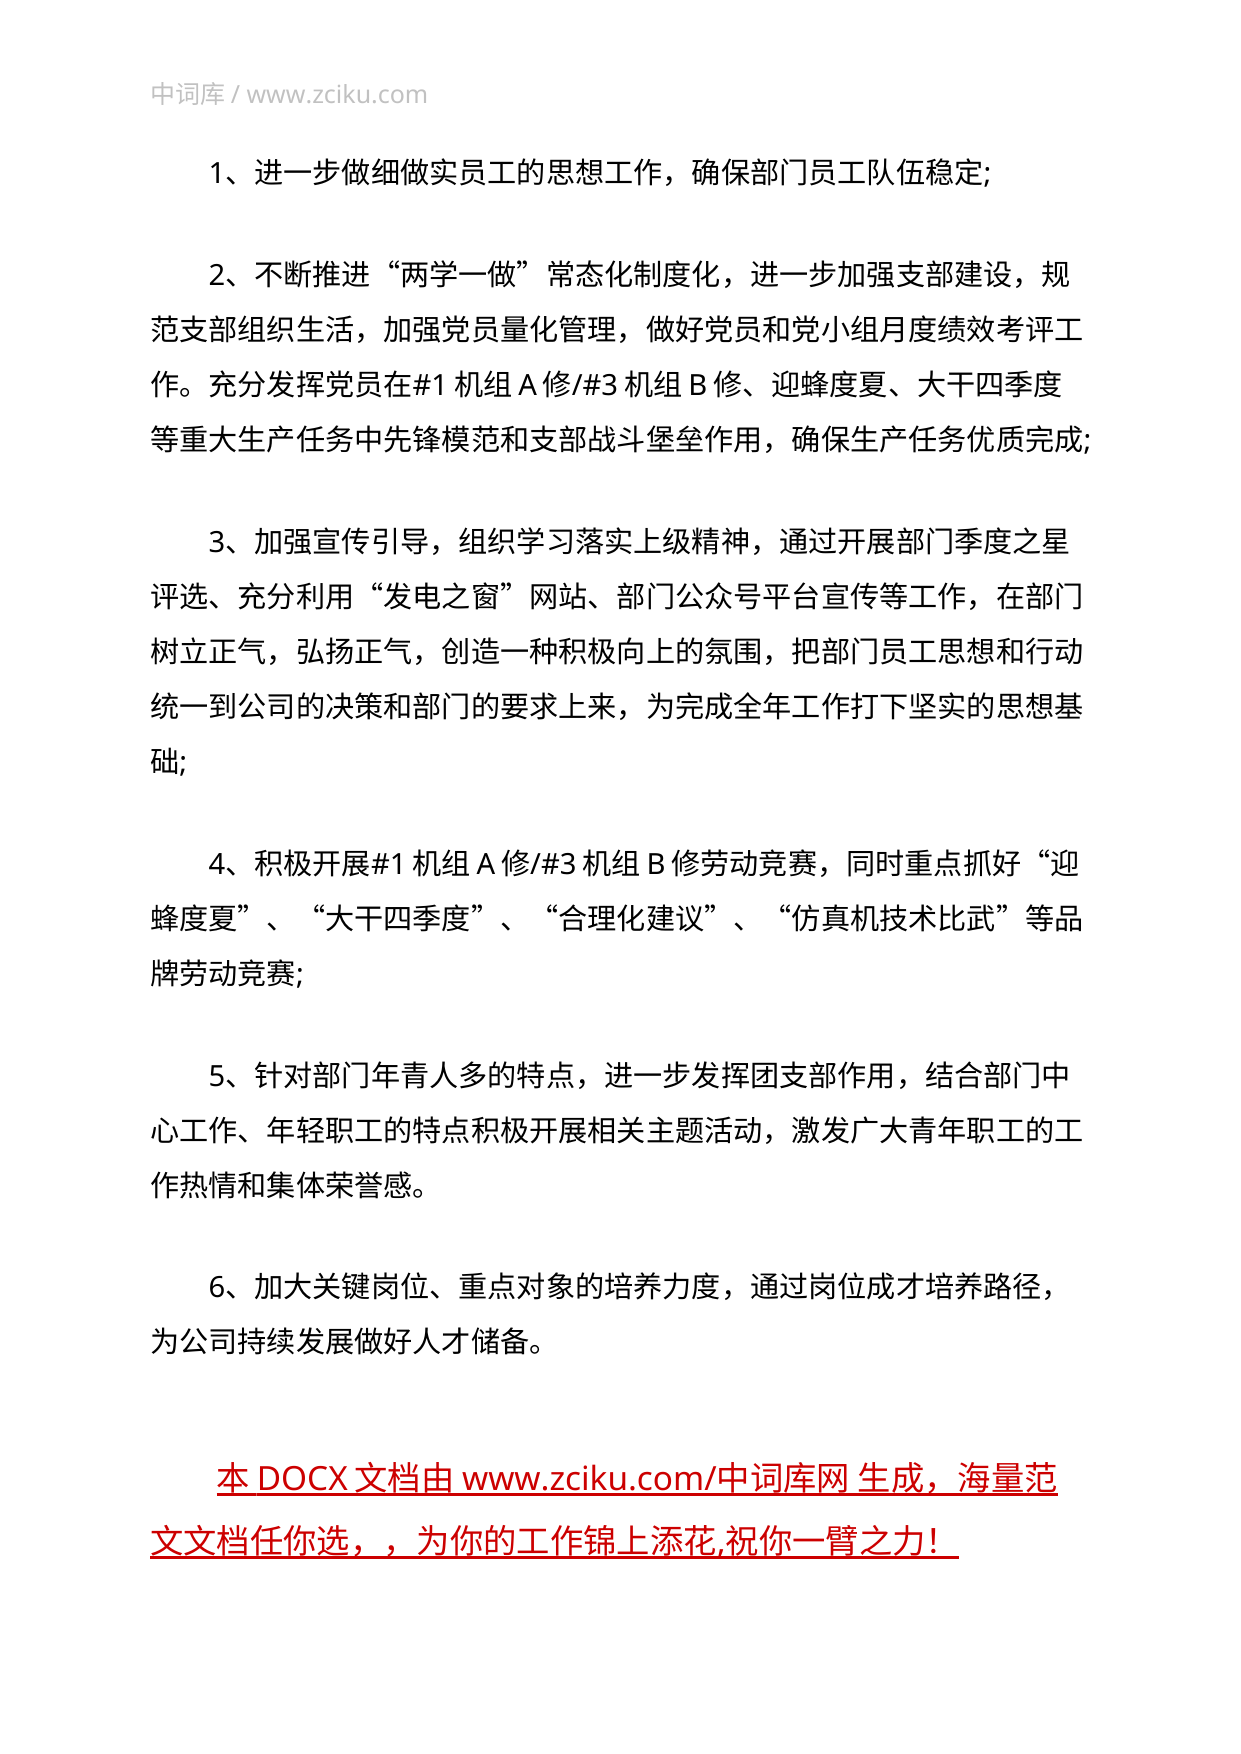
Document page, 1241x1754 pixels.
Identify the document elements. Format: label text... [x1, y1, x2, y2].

text 4、积极开展#1机组A修/#3机组B修劳动竞赛，同时重点抓好“迎蜂度夏”、“大干四季度”、“合理化建议”、“仿真机技术比武”等品牌劳动竞赛; [150, 841, 1090, 993]
text 3、加强宣传引导，组织学习落实上级精神，通过开展部门季度之星评选、充分利用“发电之窗”网站、部门公众号平台宣传等工作，在部门树立正气，弘扬正气，创造一种积极向上的氛围，把部门员工思想和行动统一到公司的决策和部门的要求上来，为完成全年工作打下坚实的思想基础; [150, 519, 1090, 781]
text 1、进一步做细做实员工的思想工作，确保部门员工队伍稳定; [150, 150, 1090, 192]
text 本DOCX文档由 www.zciku.com/中词库网 生成，海量范文文档任你选，，为你的工作锦上添花,祝你一臂之力！ [150, 1452, 1090, 1563]
text 6、加大关键岗位、重点对象的培养力度，通过岗位成才培养路径，为公司持续发展做好人才储备。 [150, 1264, 1090, 1361]
text 2、不断推进“两学一做”常态化制度化，进一步加强支部建设，规范支部组织生活，加强党员量化管理，做好党员和党小组月度绩效考评工作。充分发挥党员在#1机组A修/#3机组B修、迎蜂度夏、大干四季度等重大生产任务中先锋模范和支部战斗堡垒作用，确保生产任务优质完成; [150, 252, 1090, 459]
text 5、针对部门年青人多的特点，进一步发挥团支部作用，结合部门中心工作、年轻职工的特点积极开展相关主题活动，激发广大青年职工的工作热情和集体荣誉感。 [150, 1052, 1090, 1204]
